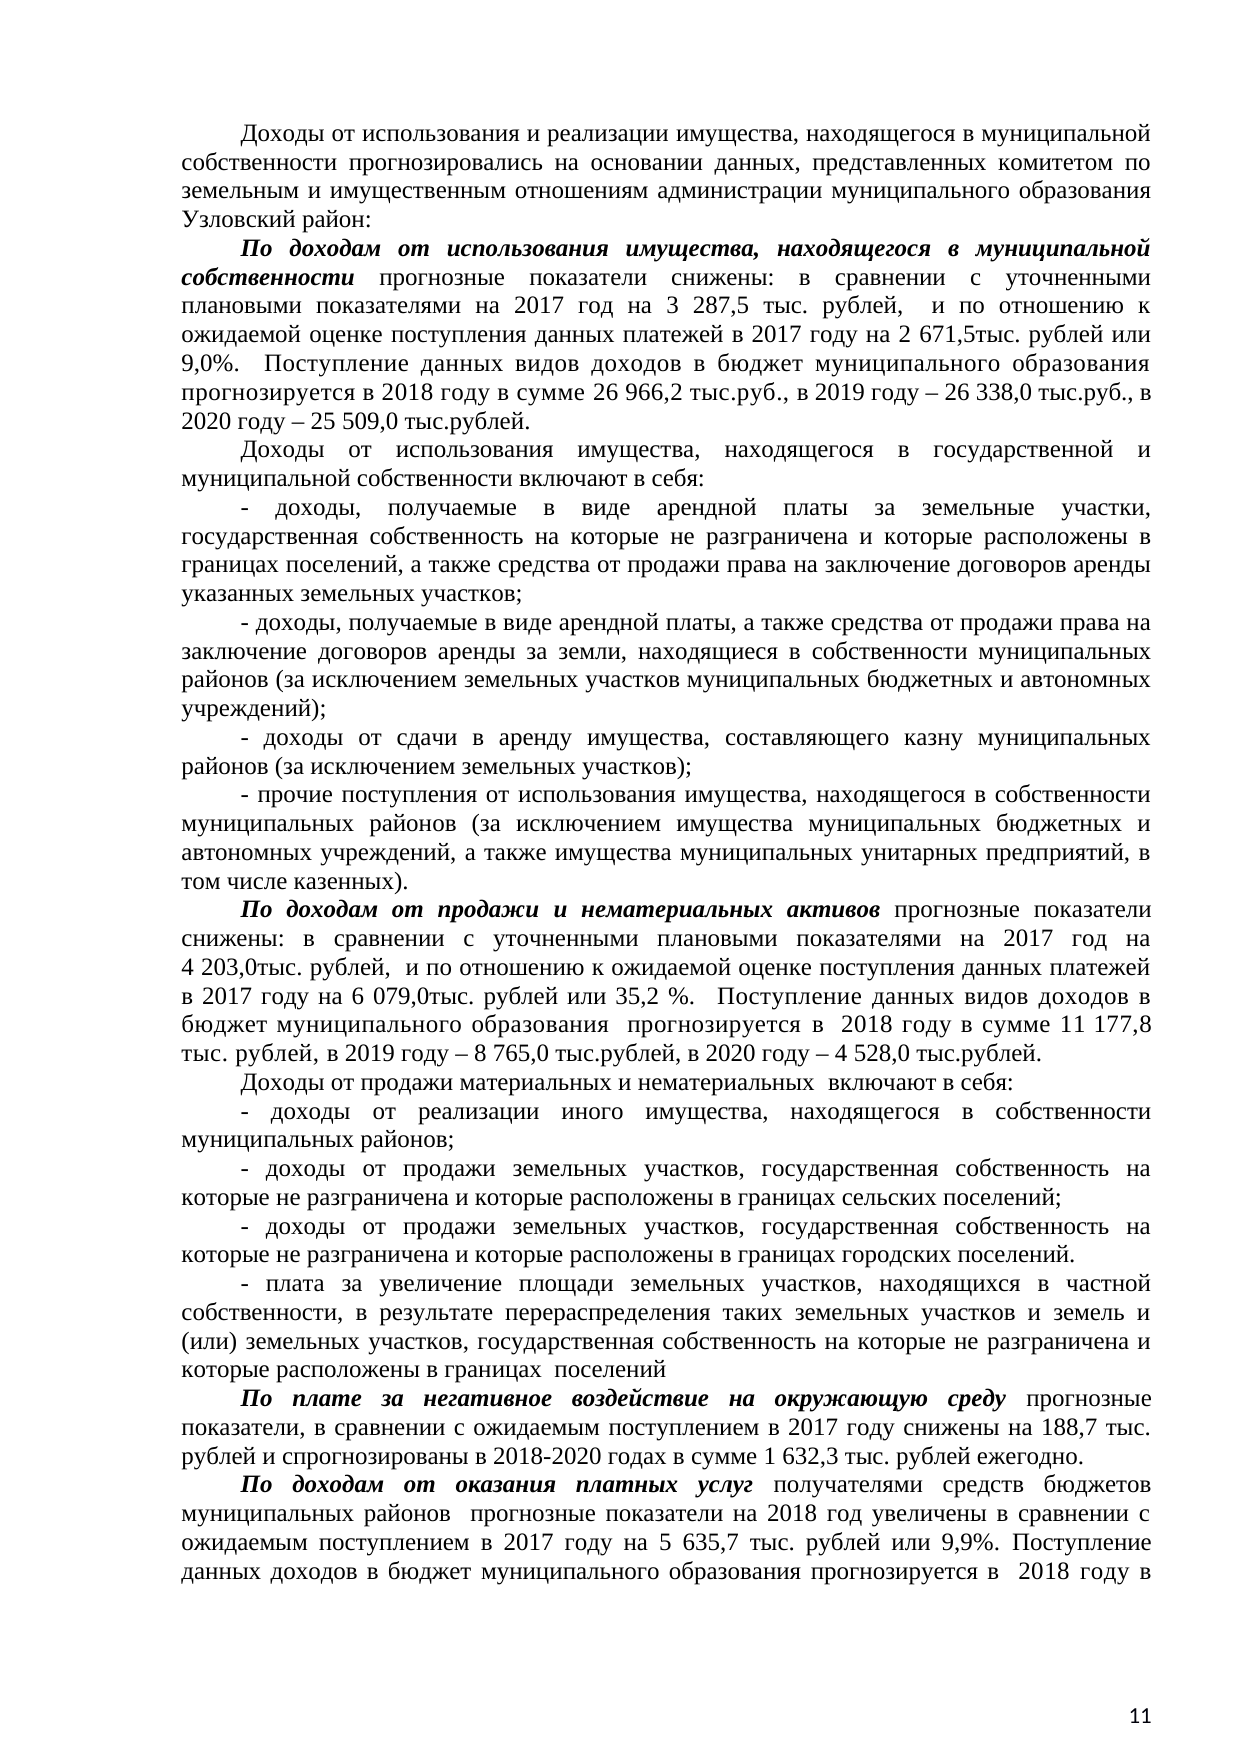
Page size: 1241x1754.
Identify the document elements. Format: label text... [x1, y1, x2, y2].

text - плата за увеличение площади земельных участков, находящихся в частной собственности, в результате перераспределения таких земельных участков и земель и (или) земельных участков, государственная собственность на которые не разграничена и которые расположены в границах поселений [181, 1268, 1152, 1383]
text - прочие поступления от использования имущества, находящегося в собственности муниципальных районов (за исключением имущества муниципальных бюджетных и автономных учреждений, а также имущества муниципальных унитарных предприятий, в том числе казенных). [181, 779, 1152, 894]
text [181, 1469, 1152, 1584]
text - доходы от сдачи в аренду имущества, составляющего казну муниципальных районов (за исключением земельных участков); [181, 722, 1152, 779]
text По доходам от продажи и нематериальных активов прогнозные показатели снижены: в сравнении с уточненными плановыми показателями на 2017 год на 4 203,0тыс. рублей, и по отношению к ожидаемой оценке поступления данных платежей в 2017 году на 6 079,0тыс. рублей или 35,2 %. Поступление данных видов доходов в бюджет муниципального образования прогнозируется в 2018 году в сумме 11 177,8 тыс. рублей, в 2019 году – 8 765,0 тыс.рублей, в 2020 году – 4 528,0 тыс.рублей. [181, 894, 1152, 1067]
text По доходам от использования имущества, находящегося в муниципальной собственности прогнозные показатели снижены: в сравнении с уточненными плановыми показателями на 2017 год на 3 287,5 тыс. рублей, и по отношению к ожидаемой оценке поступления данных платежей в 2017 году на 2 671,5тыс. рублей или 9,0%. Поступление данных видов доходов в бюджет муниципального образования прогнозируется в 2018 году в сумме 26 966,2 тыс.руб., в 2019 году – 26 338,0 тыс.руб., в 2020 году – 25 509,0 тыс.рублей. [181, 233, 1152, 434]
text Доходы от использования имущества, находящегося в государственной и муниципальной собственности включают в себя: [181, 434, 1152, 492]
text По плате за негативное воздействие на окружающую среду прогнозные показатели, в сравнении с ожидаемым поступлением в 2017 году снижены на 188,7 тыс. рублей и спрогнозированы в 2018-2020 годах в сумме 1 632,3 тыс. рублей ежегодно. [181, 1383, 1152, 1469]
text - доходы от реализации иного имущества, находящегося в собственности муниципальных районов; [181, 1096, 1152, 1153]
text - доходы, получаемые в виде арендной платы за земельные участки, государственная собственность на которые не разграничена и которые расположены в границах поселений, а также средства от продажи права на заключение договоров аренды указанных земельных участков; [181, 492, 1152, 607]
text - доходы, получаемые в виде арендной платы, а также средства от продажи права на заключение договоров аренды за земли, находящиеся в собственности муниципальных районов (за исключением земельных участков муниципальных бюджетных и автономных учреждений); [181, 607, 1152, 722]
text Доходы от продажи материальных и нематериальных включают в себя: [181, 1067, 1152, 1096]
text Доходы от использования и реализации имущества, находящегося в муниципальной собственности прогнозировались на основании данных, представленных комитетом по земельным и имущественным отношениям администрации муниципального образования Узловский район: [181, 118, 1152, 233]
text - доходы от продажи земельных участков, государственная собственность на которые не разграничена и которые расположены в границах сельских поселений; [181, 1153, 1152, 1211]
text - доходы от продажи земельных участков, государственная собственность на которые не разграничена и которые расположены в границах городских поселений. [181, 1211, 1152, 1268]
